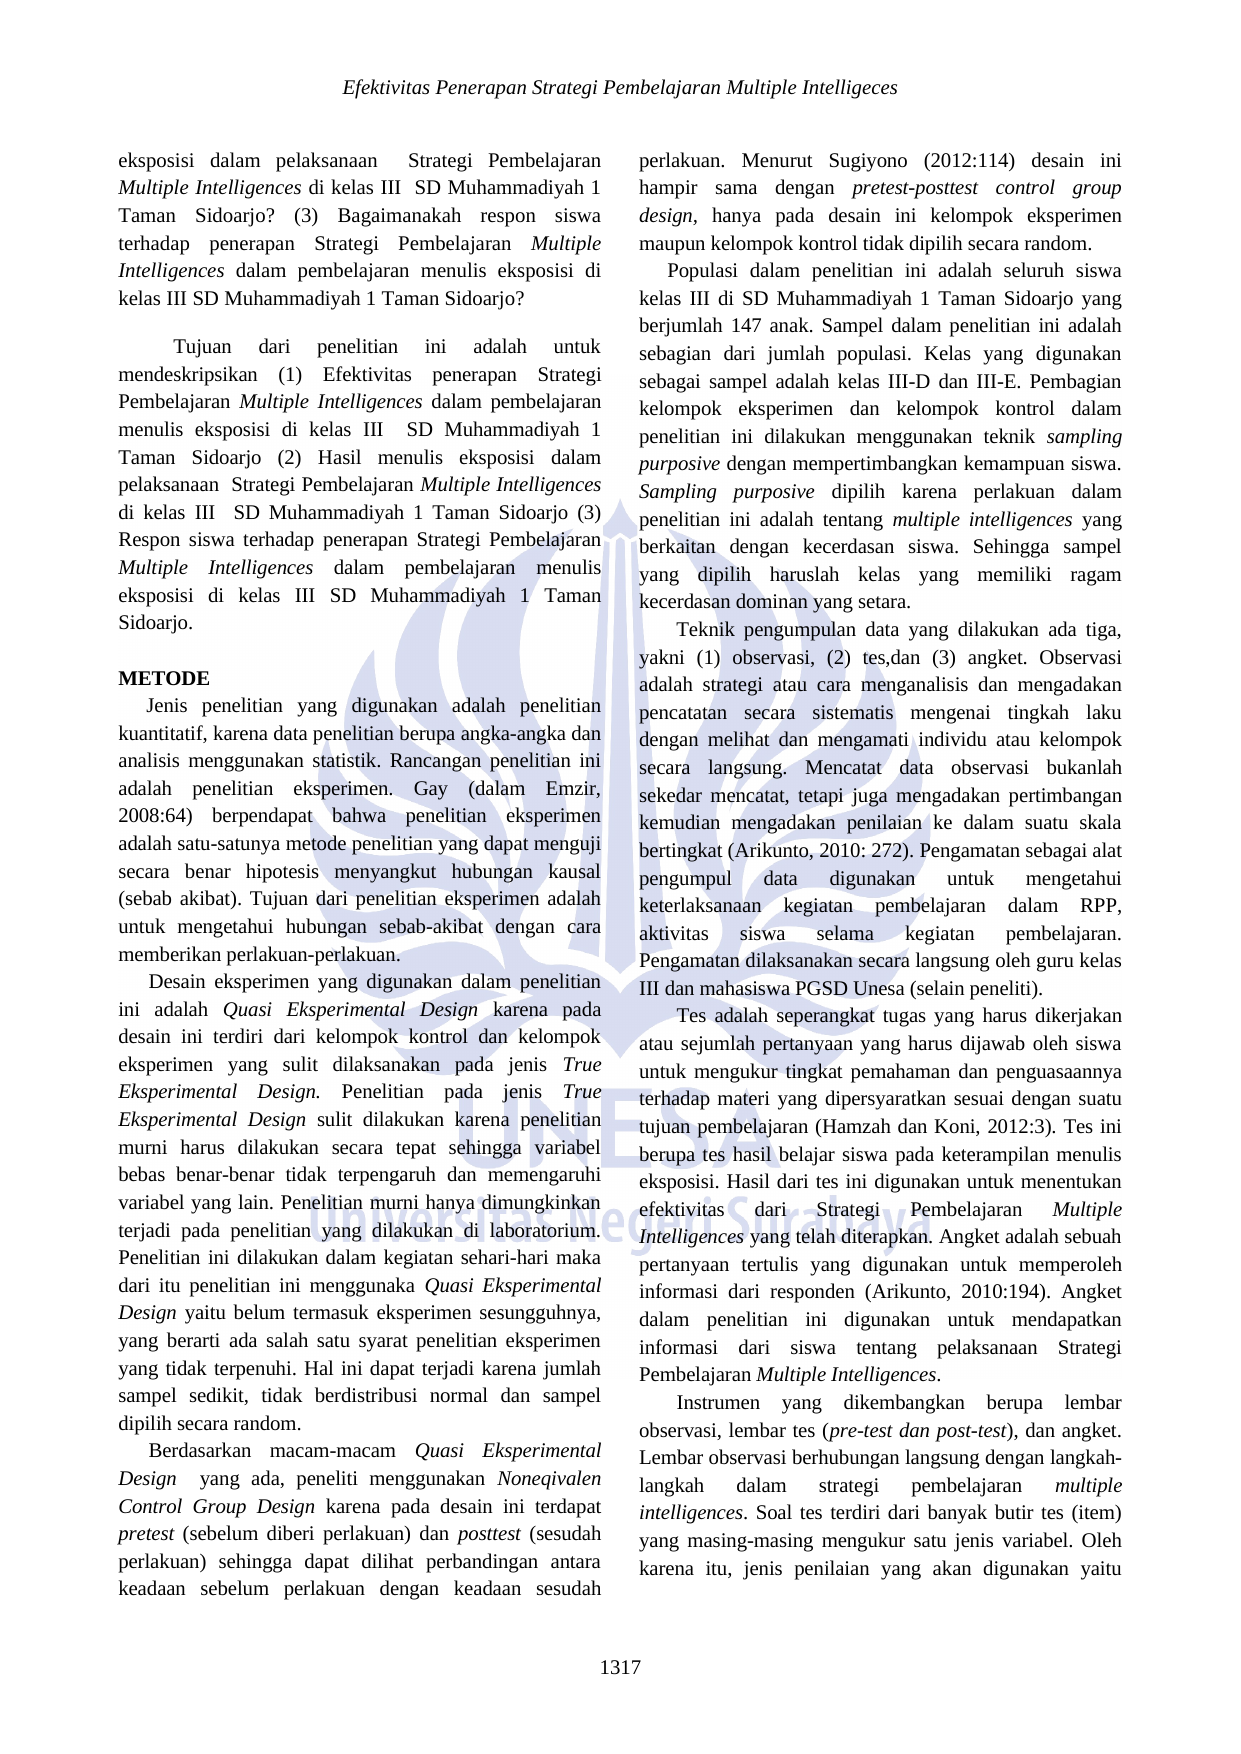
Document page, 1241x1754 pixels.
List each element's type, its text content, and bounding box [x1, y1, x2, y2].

text Tes adalah seperangkat tugas yang harus dikerjakan atau sejumlah pertanyaan yang harus dijawab oleh siswa untuk mengukur tingkat pemahaman dan penguasaannya terhadap materi yang dipersyaratkan sesuai dengan suatu tujuan pembelajaran (Hamzah dan Koni, 2012:3). Tes ini berupa tes hasil belajar siswa pada keterampilan menulis eksposisi. Hasil dari tes ini digunakan untuk menentukan efektivitas dari Strategi Pembelajaran Multiple Intelligences yang telah diterapkan. Angket adalah sebuah pertanyaan tertulis yang digunakan untuk memperoleh informasi dari responden (Arikunto, 2010:194). Angket dalam penelitian ini digunakan untuk mendapatkan informasi dari siswa tentang pelaksanaan Strategi Pembelajaran Multiple Intelligences. [639, 1003, 1122, 1386]
text METODE [118, 665, 601, 689]
text Jenis penelitian yang digunakan adalah penelitian kuantitatif, karena data penelitian berupa angka-angka dan analisis menggunakan statistik. Rancangan penelitian ini adalah penelitian eksperimen. Gay (dalam Emzir, 2008:64) berpendapat bahwa penelitian eksperimen adalah satu-satunya metode penelitian yang dapat menguji secara benar hipotesis menyangkut hubungan kausal (sebab akibat). Tujuan dari penelitian eksperimen adalah untuk mengetahui hubungan sebab-akibat dengan cara memberikan perlakuan-perlakuan. [118, 693, 601, 966]
text Berdasarkan macam-macam Quasi Eksperimental Design yang ada, peneliti menggunakan Noneqivalen Control Group Design karena pada desain ini terdapat pretest (sebelum diberi perlakuan) dan posttest (sesudah perlakuan) sehingga dapat dilihat perbandingan antara keadaan sebelum perlakuan dengan keadaan sesudah perlakuan. Menurut Sugiyono (2012:114) desain ini hampir sama dengan pretest-posttest control group design, hanya pada desain ini kelompok eksperimen maupun kelompok kontrol tidak dipilih secara random. [639, 148, 1122, 254]
text Desain eksperimen yang digunakan dalam penelitian ini adalah Quasi Eksperimental Design karena pada desain ini terdiri dari kelompok kontrol dan kelompok eksperimen yang sulit dilaksanakan pada jenis True Eksperimental Design. Penelitian pada jenis True Eksperimental Design sulit dilakukan karena penelitian murni harus dilakukan secara tepat sehingga variabel bebas benar-benar tidak terpengaruh dan memengaruhi variabel yang lain. Penelitian murni hanya dimungkinkan terjadi pada penelitian yang dilakukan di laboratorium. Penelitian ini dilakukan dalam kegiatan sehari-hari maka dari itu penelitian ini menggunaka Quasi Eksperimental Design yaitu belum termasuk eksperimen sesungguhnya, yang berarti ada salah satu syarat penelitian eksperimen yang tidak terpenuhi. Hal ini dapat terjadi karena jumlah sampel sedikit, tidak berdistribusi normal dan sampel dipilih secara random. [118, 969, 601, 1435]
text Berdasarkan macam-macam Quasi Eksperimental Design yang ada, peneliti menggunakan Noneqivalen Control Group Design karena pada desain ini terdapat pretest (sebelum diberi perlakuan) dan posttest (sesudah perlakuan) sehingga dapat dilihat perbandingan antara keadaan sebelum perlakuan dengan keadaan sesudah perlakuan. Menurut Sugiyono (2012:114) desain ini hampir sama dengan pretest-posttest control group design, hanya pada desain ini kelompok eksperimen maupun kelompok kontrol tidak dipilih secara random. [118, 1438, 601, 1600]
text Teknik pengumpulan data yang dilakukan ada tiga, yakni (1) observasi, (2) tes,dan (3) angket. Observasi adalah strategi atau cara menganalisis dan mengadakan pencatatan secara sistematis mengenai tingkah laku dengan melihat dan mengamati individu atau kelompok secara langsung. Mencatat data observasi bukanlah sekedar mencatat, tetapi juga mengadakan pertimbangan kemudian mengadakan penilaian ke dalam suatu skala bertingkat (Arikunto, 2010: 272). Pengamatan sebagai alat pengumpul data digunakan untuk mengetahui keterlaksanaan kegiatan pembelajaran dalam RPP, aktivitas siswa selama kegiatan pembelajaran. Pengamatan dilaksanakan secara langsung oleh guru kelas III dan mahasiswa PGSD Unesa (selain peneliti). [639, 617, 1122, 1000]
text Tujuan dari penelitian ini adalah untuk mendeskripsikan (1) Efektivitas penerapan Strategi Pembelajaran Multiple Intelligences dalam pembelajaran menulis eksposisi di kelas III SD Muhammadiyah 1 Taman Sidoarjo (2) Hasil menulis eksposisi dalam pelaksanaan Strategi Pembelajaran Multiple Intelligences di kelas III SD Muhammadiyah 1 Taman Sidoarjo (3) Respon siswa terhadap penerapan Strategi Pembelajaran Multiple Intelligences dalam pembelajaran menulis eksposisi di kelas III SD Muhammadiyah 1 Taman Sidoarjo. [118, 334, 601, 634]
text Populasi dalam penelitian ini adalah seluruh siswa kelas III di SD Muhammadiyah 1 Taman Sidoarjo yang berjumlah 147 anak. Sampel dalam penelitian ini adalah sebagian dari jumlah populasi. Kelas yang digunakan sebagai sampel adalah kelas III-D dan III-E. Pembagian kelompok eksperimen dan kelompok kontrol dalam penelitian ini dilakukan menggunakan teknik sampling purposive dengan mempertimbangkan kemampuan siswa. Sampling purposive dipilih karena perlakuan dalam penelitian ini adalah tentang multiple intelligences yang berkaitan dengan kecerdasan siswa. Sehingga sampel yang dipilih haruslah kelas yang memiliki ragam kecerdasan dominan yang setara. [639, 258, 1122, 613]
